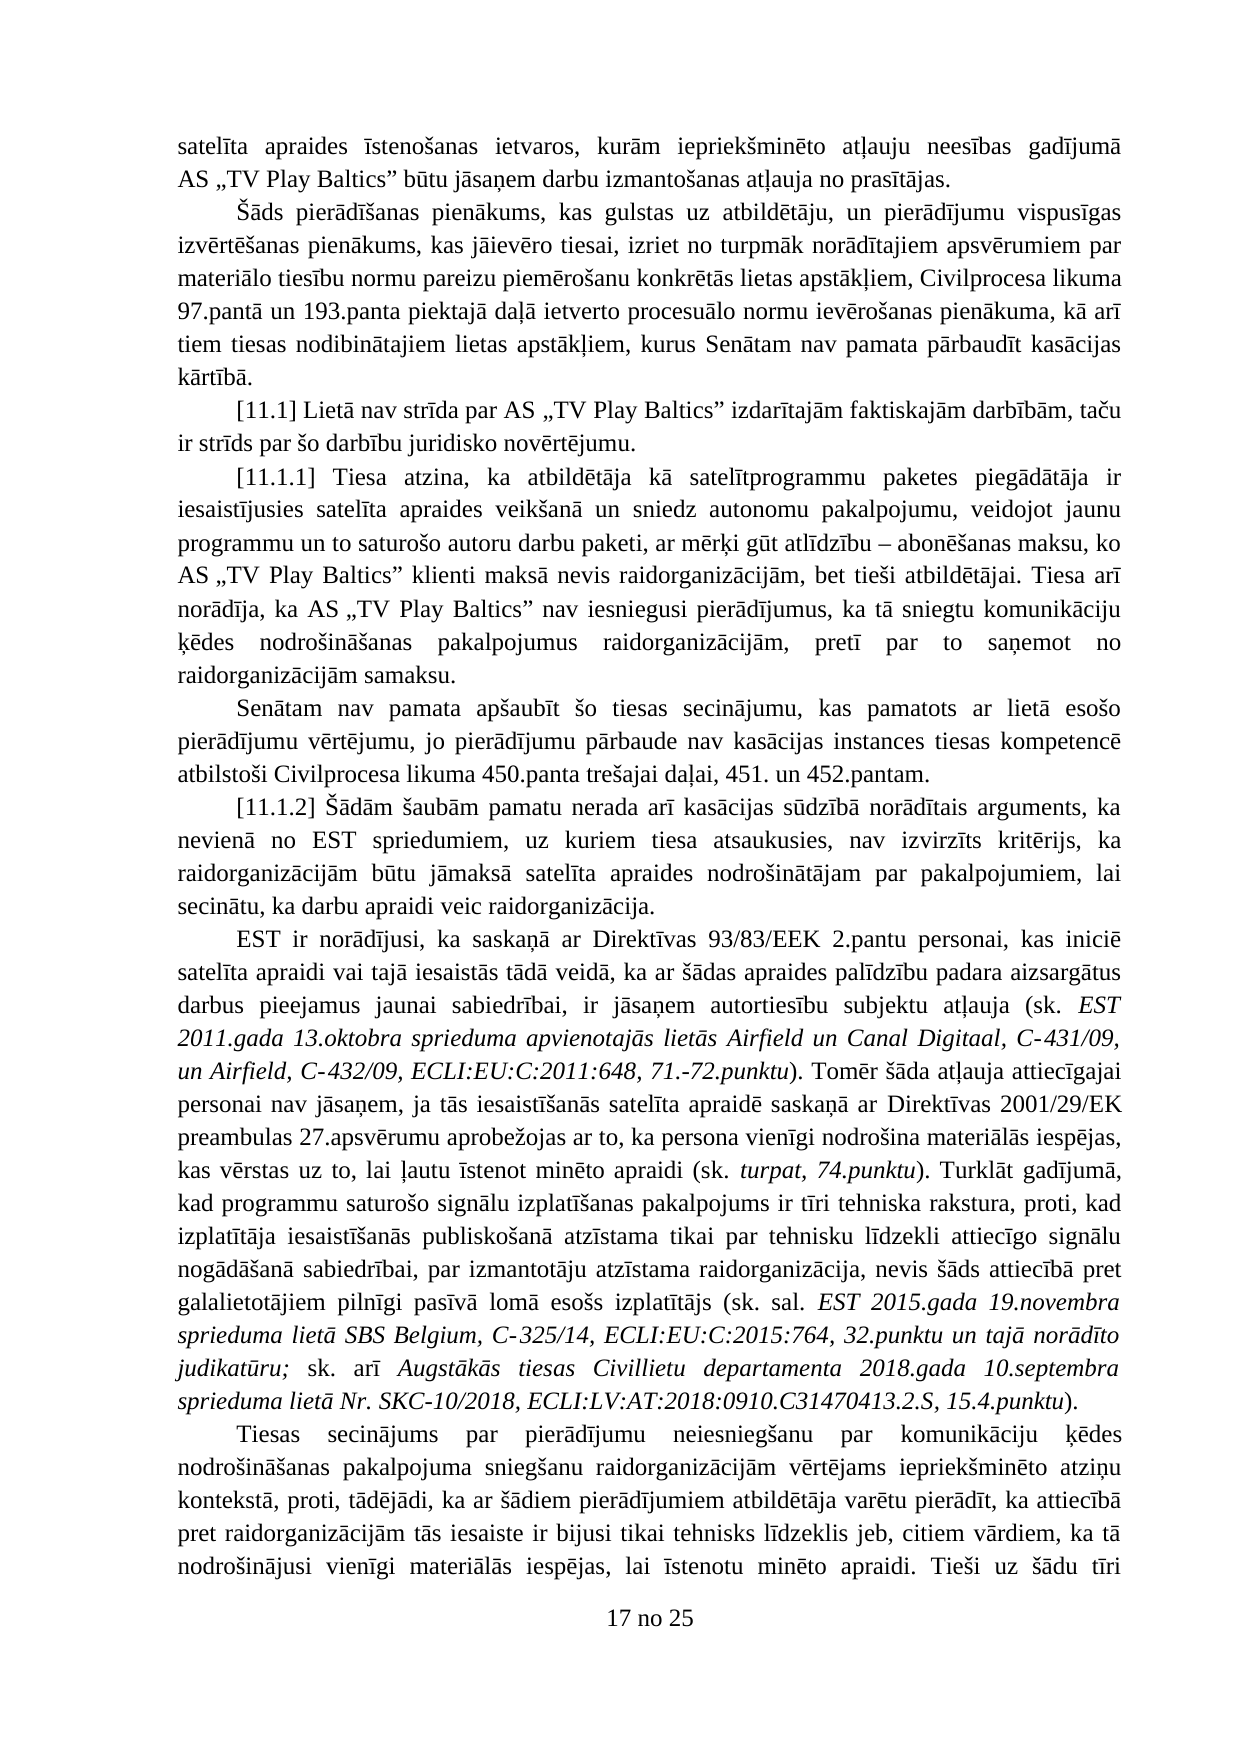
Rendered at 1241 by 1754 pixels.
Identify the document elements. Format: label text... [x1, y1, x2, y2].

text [177, 131, 1122, 193]
text EST ir norādījusi, ka saskaņā ar Direktīvas 93/83/EEK 2.pantu personai, kas iniciē satelīta apraidi vai tajā iesaistās tādā veidā, ka ar šādas apraides palīdzību padara aizsargātus darbus pieejamus jaunai sabiedrībai, ir jāsaņem autortiesību subjektu atļauja (sk. EST 2011.gada 13.oktobra sprieduma apvienotajās lietās Airfield un Canal Digitaal, C‑431/09, un Airfield, C-432/09, ECLI:EU:C:2011:648, 71.-72.punktu). Tomēr šāda atļauja attiecīgajai personai nav jāsaņem, ja tās iesaistīšanās satelīta apraidē saskaņā ar Direktīvas 2001/29/EK preambulas 27.apsvērumu aprobežojas ar to, ka persona vienīgi nodrošina materiālās iespējas, kas vērstas uz to, lai ļautu īstenot minēto apraidi (sk. turpat, 74.punktu). Turklāt gadījumā, kad programmu saturošo signālu izplatīšanas pakalpojums ir tīri tehniska rakstura, proti, kad izplatītāja iesaistīšanās publiskošanā atzīstama tikai par tehnisku līdzekli attiecīgo signālu nogādāšanā sabiedrībai, par izmantotāju atzīstama raidorganizācija, nevis šāds attiecībā pret galalietotājiem pilnīgi pasīvā lomā esošs izplatītājs (sk. sal. EST 2015.gada 19.novembra sprieduma lietā SBS Belgium, C‑325/14, ECLI:EU:C:2015:764, 32.punktu un tajā norādīto judikatūru; sk. arī Augstākās tiesas Civillietu departamenta 2018.gada 10.septembra sprieduma lietā Nr. SKC-10/2018, ECLI:LV:AT:2018:0910.C31470413.2.S, 15.4.punktu). [177, 924, 1122, 1415]
text Šāds pierādīšanas pienākums, kas gulstas uz atbildētāju, un pierādījumu vispusīgas izvērtēšanas pienākums, kas jāievēro tiesai, izriet no turpmāk norādītajiem apsvērumiem par materiālo tiesību normu pareizu piemērošanu konkrētās lietas apstākļiem, Civilprocesa likuma 97.pantā un 193.panta piektajā daļā ietverto procesuālo normu ievērošanas pienākuma, kā arī tiem tiesas nodibinātajiem lietas apstākļiem, kurus Senātam nav pamata pārbaudīt kasācijas kārtībā. [177, 197, 1122, 391]
text Senātam nav pamata apšaubīt šo tiesas secinājumu, kas pamatots ar lietā esošo pierādījumu vērtējumu, jo pierādījumu pārbaude nav kasācijas instances tiesas kompetencē atbilstoši Civilprocesa likuma 450.panta trešajai daļai, 451. un 452.pantam. [177, 693, 1122, 787]
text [177, 1419, 1122, 1580]
text [11.1.1] Tiesa atzina, ka atbildētāja kā satelītprogrammu paketes piegādātāja ir iesaistījusies satelīta apraides veikšanā un sniedz autonomu pakalpojumu, veidojot jaunu programmu un to saturošo autoru darbu paketi, ar mērķi gūt atlīdzību – abonēšanas maksu, ko AS „TV Play Baltics” klienti maksā nevis raidorganizācijām, bet tieši atbildētājai. Tiesa arī norādīja, ka AS „TV Play Baltics” nav iesniegusi pierādījumus, ka tā sniegtu komunikāciju ķēdes nodrošināšanas pakalpojumus raidorganizācijām, pretī par to saņemot no raidorganizācijām samaksu. [177, 462, 1122, 688]
text [11.1.2] Šādām šaubām pamatu nerada arī kasācijas sūdzībā norādītais arguments, ka nevienā no EST spriedumiem, uz kuriem tiesa atsaukusies, nav izvirzīts kritērijs, ka raidorganizācijām būtu jāmaksā satelīta apraides nodrošinātājam par pakalpojumiem, lai secinātu, ka darbu apraidi veic raidorganizācija. [177, 792, 1122, 919]
text [11.1] Lietā nav strīda par AS „TV Play Baltics” izdarītajām faktiskajām darbībām, taču ir strīds par šo darbību juridisko novērtējumu. [177, 396, 1122, 457]
